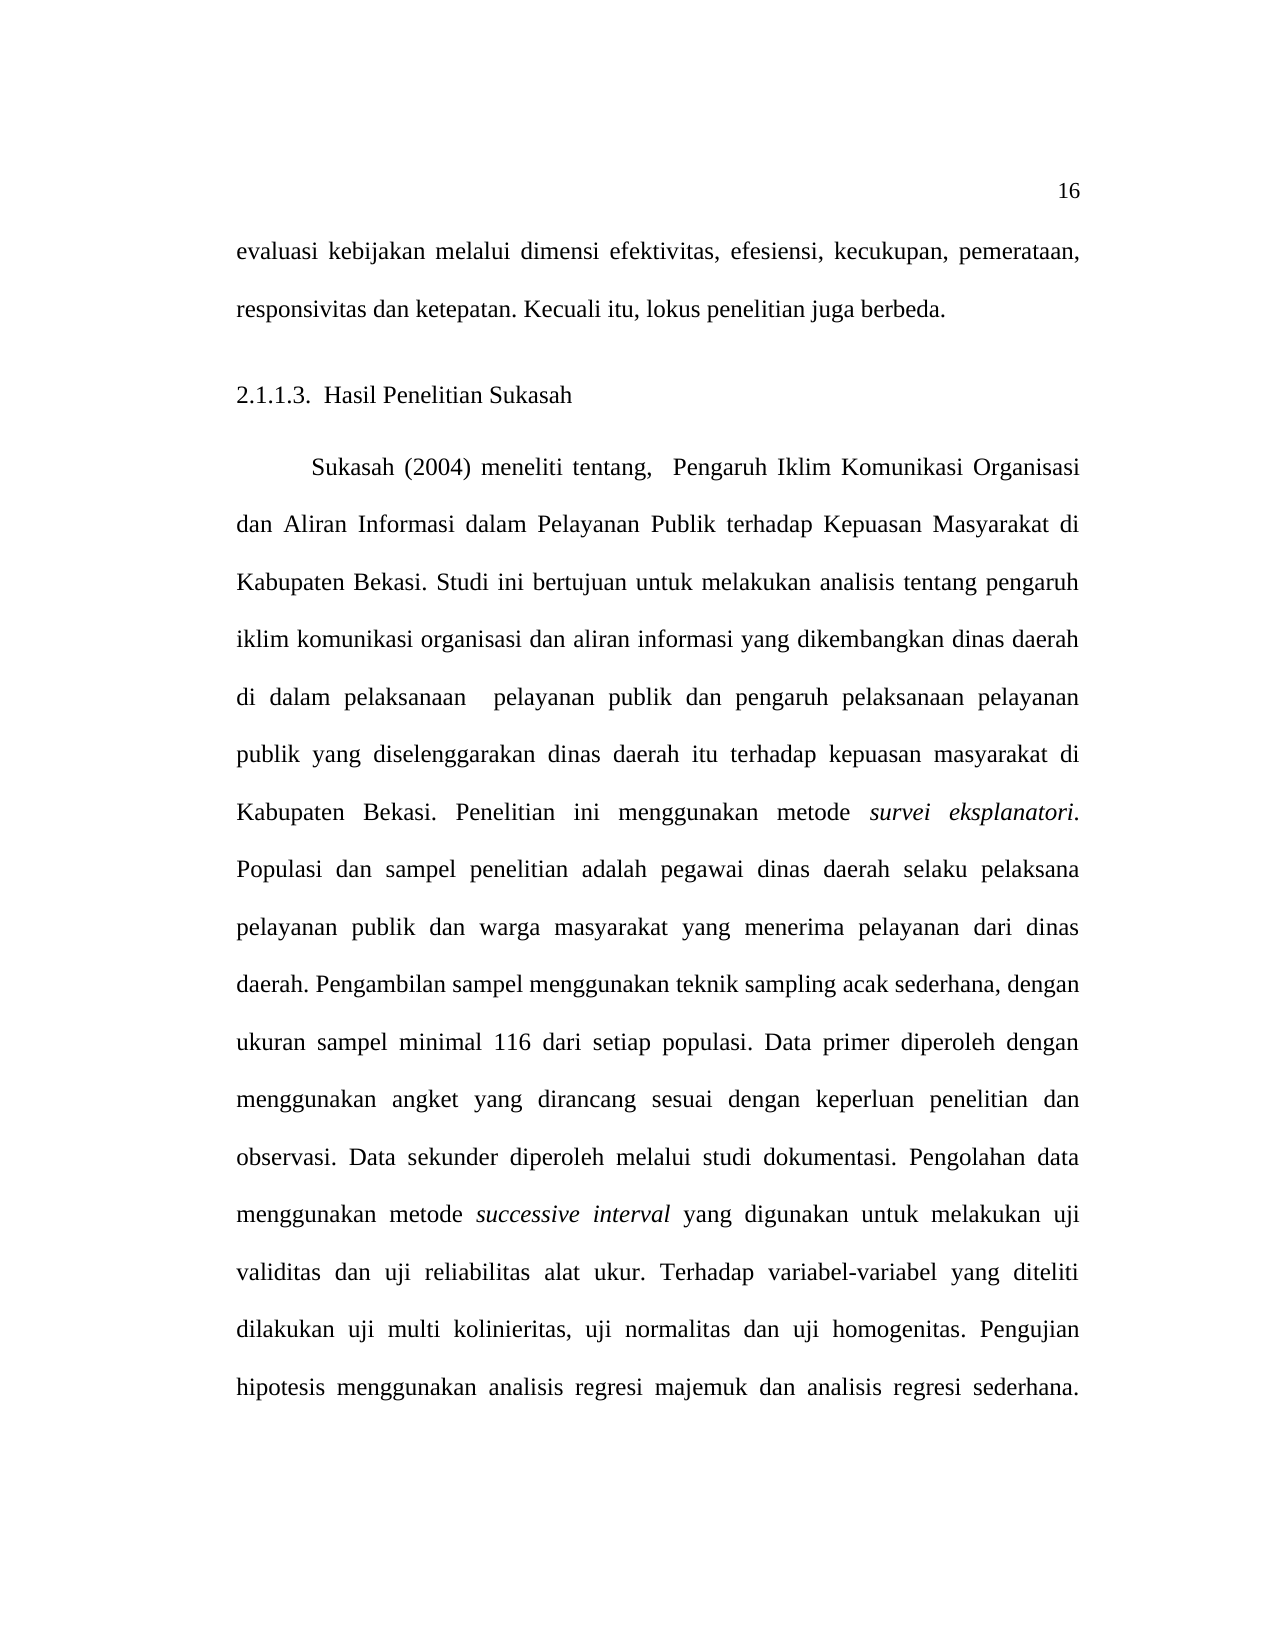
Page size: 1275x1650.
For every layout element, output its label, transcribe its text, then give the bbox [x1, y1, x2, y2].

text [236, 452, 1080, 1401]
text 2.1.1.3. Hasil Penelitian Sukasah [236, 380, 1080, 409]
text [236, 236, 1080, 322]
